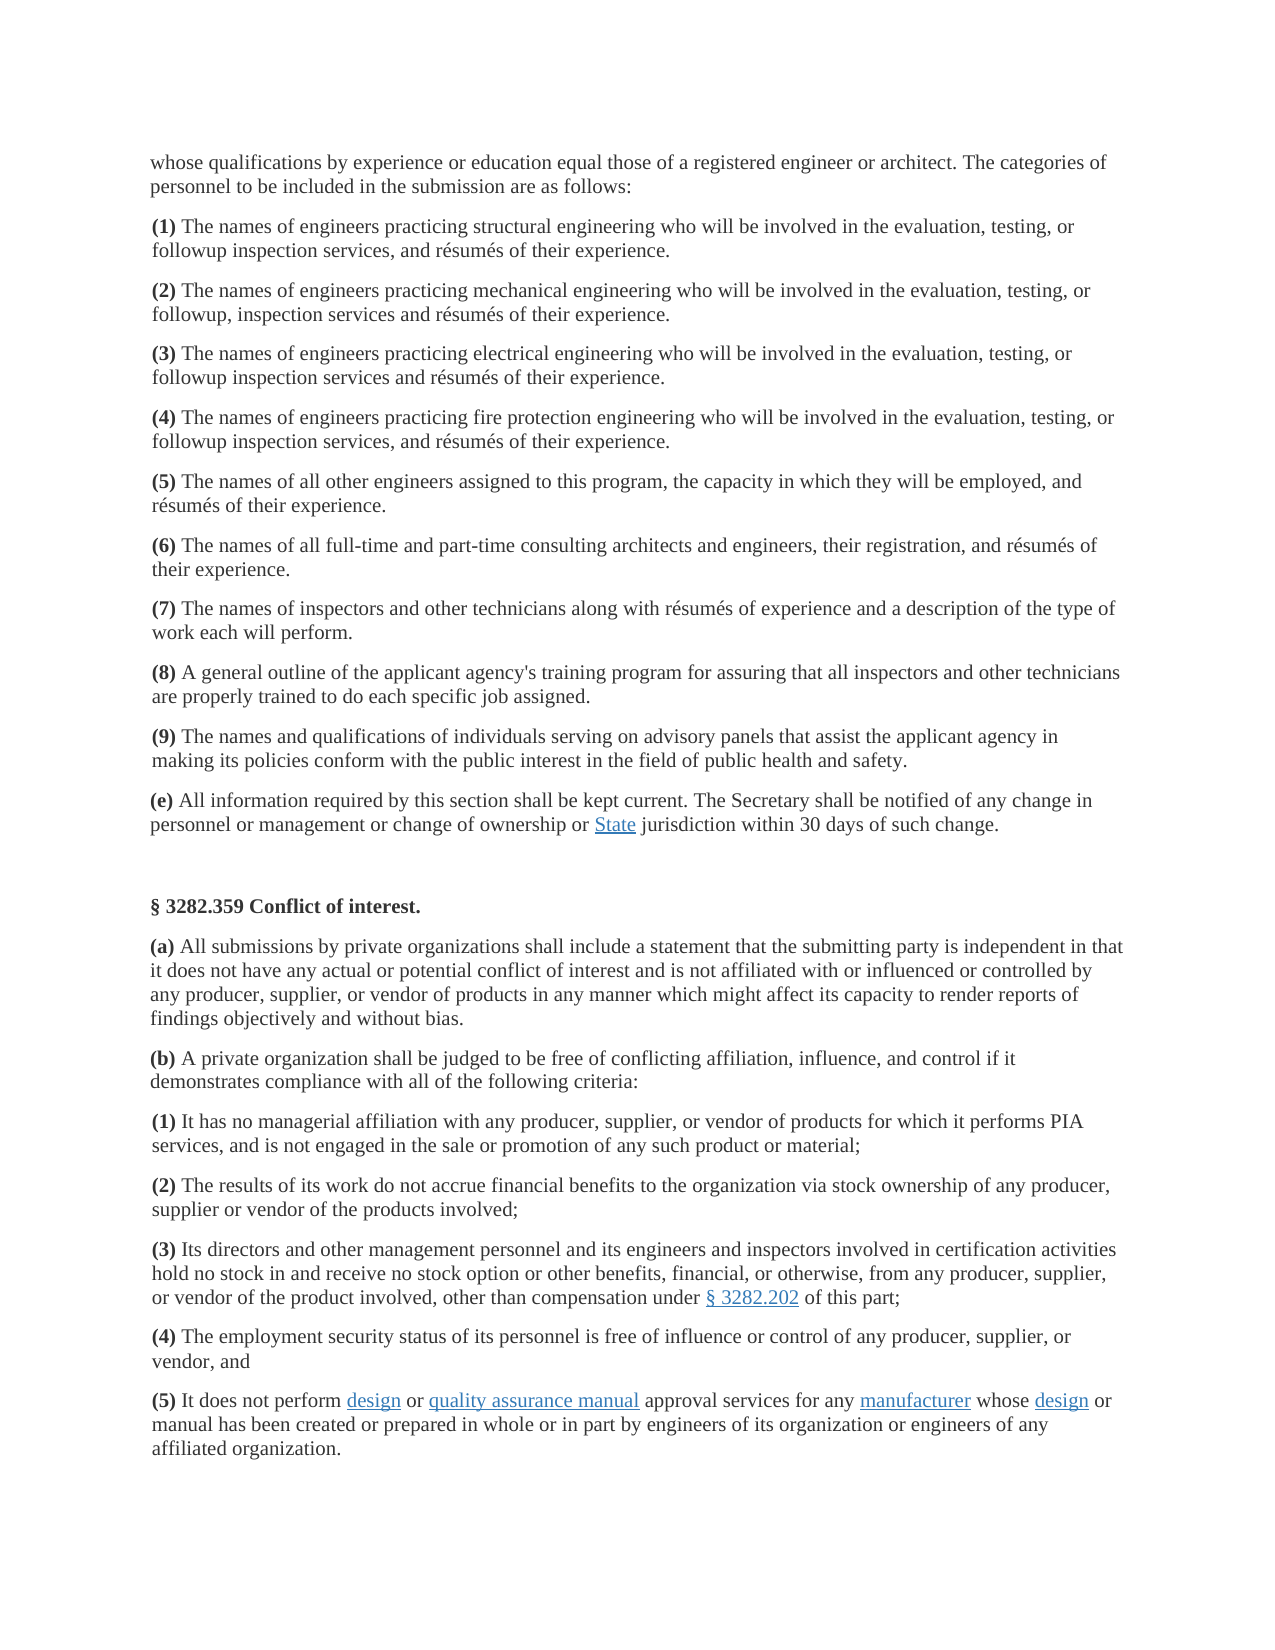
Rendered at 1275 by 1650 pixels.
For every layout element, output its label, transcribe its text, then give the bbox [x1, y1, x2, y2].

text (e) All information required by this section shall be kept current. The Secretary shall be notified of any change in personnel or management or change of ownership or State jurisdiction within 30 days of such change. [150, 787, 1125, 836]
text (3) The names of engineers practicing electrical engineering who will be involved in the evaluation, testing, or followup inspection services and résumés of their experience. [152, 341, 1125, 389]
text (2) The results of its work do not accrue financial benefits to the organization via stock ownership of any producer, supplier or vendor of the products involved; [152, 1173, 1125, 1221]
text (9) The names and qualifications of individuals serving on advisory panels that assist the applicant agency in making its policies conform with the public interest in the field of public health and safety. [152, 724, 1125, 772]
text (6) The names of all full-time and part-time consulting architects and engineers, their registration, and résumés of their experience. [152, 532, 1125, 581]
text § 3282.359 Conflict of interest. [150, 894, 1125, 918]
text (7) The names of inspectors and other technicians along with résumés of experience and a description of the type of work each will perform. [152, 596, 1125, 644]
text (3) Its directors and other management personnel and its engineers and inspectors involved in certification activities hold no stock in and receive no stock option or other benefits, financial, or otherwise, from any producer, supplier, or vendor of the product involved, other than compensation under § 3282.202 of this part; [152, 1237, 1125, 1309]
text (1) The names of engineers practicing structural engineering who will be involved in the evaluation, testing, or followup inspection services, and résumés of their experience. [152, 214, 1125, 262]
text (a) All submissions by private organizations shall include a statement that the submitting party is independent in that it does not have any actual or potential conflict of interest and is not affiliated with or influenced or controlled by any producer, supplier, or vendor of products in any manner which might affect its capacity to render reports of findings objectively and without bias. [150, 933, 1125, 1030]
text (b) A private organization shall be judged to be free of conflicting affiliation, influence, and control if it demonstrates compliance with all of the following criteria: [150, 1045, 1125, 1093]
text (5) The names of all other engineers assigned to this program, the capacity in which they will be employed, and résumés of their experience. [152, 469, 1125, 517]
text (4) The names of engineers practicing fire protection engineering who will be involved in the evaluation, testing, or followup inspection services, and résumés of their experience. [152, 405, 1125, 453]
text (8) A general outline of the applicant agency's training program for assuring that all inspectors and other technicians are properly trained to do each specific job assigned. [152, 660, 1125, 708]
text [150, 150, 1125, 198]
text (1) It has no managerial affiliation with any producer, supplier, or vendor of products for which it performs PIA services, and is not engaged in the sale or promotion of any such product or material; [152, 1109, 1125, 1157]
text (5) It does not perform design or quality assurance manual approval services for any manufacturer whose design or manual has been created or prepared in whole or in part by engineers of its organization or engineers of any affiliated organization. [152, 1388, 1125, 1460]
text (4) The employment security status of its personnel is free of influence or control of any producer, supplier, or vendor, and [152, 1324, 1125, 1373]
text (2) The names of engineers practicing mechanical engineering who will be involved in the evaluation, testing, or followup, inspection services and résumés of their experience. [152, 277, 1125, 326]
